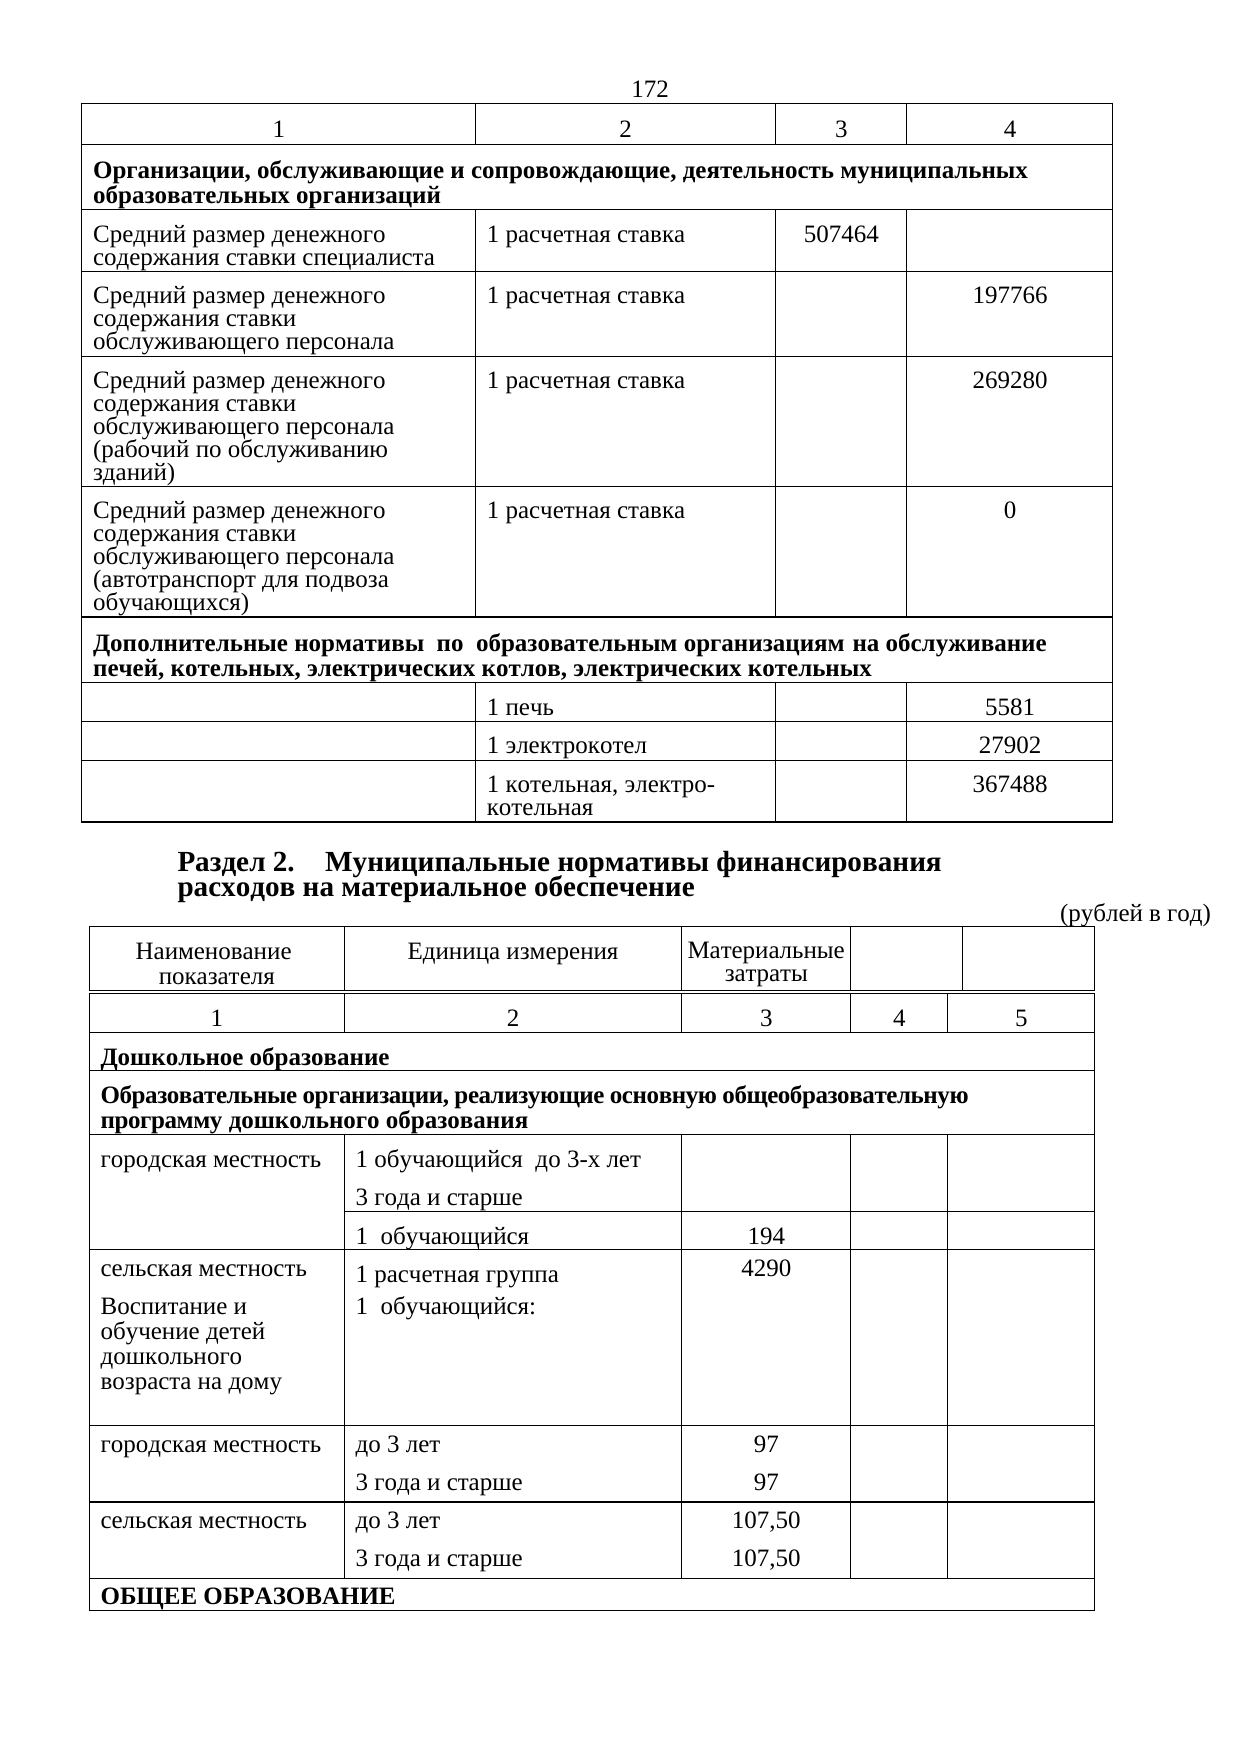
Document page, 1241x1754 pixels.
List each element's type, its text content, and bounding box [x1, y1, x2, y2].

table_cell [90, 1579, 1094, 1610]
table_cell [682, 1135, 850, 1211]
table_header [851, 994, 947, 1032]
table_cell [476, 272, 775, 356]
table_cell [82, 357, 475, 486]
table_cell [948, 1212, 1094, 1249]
text Раздел 2. Муниципальные нормативы финансирования [728, 851, 1211, 876]
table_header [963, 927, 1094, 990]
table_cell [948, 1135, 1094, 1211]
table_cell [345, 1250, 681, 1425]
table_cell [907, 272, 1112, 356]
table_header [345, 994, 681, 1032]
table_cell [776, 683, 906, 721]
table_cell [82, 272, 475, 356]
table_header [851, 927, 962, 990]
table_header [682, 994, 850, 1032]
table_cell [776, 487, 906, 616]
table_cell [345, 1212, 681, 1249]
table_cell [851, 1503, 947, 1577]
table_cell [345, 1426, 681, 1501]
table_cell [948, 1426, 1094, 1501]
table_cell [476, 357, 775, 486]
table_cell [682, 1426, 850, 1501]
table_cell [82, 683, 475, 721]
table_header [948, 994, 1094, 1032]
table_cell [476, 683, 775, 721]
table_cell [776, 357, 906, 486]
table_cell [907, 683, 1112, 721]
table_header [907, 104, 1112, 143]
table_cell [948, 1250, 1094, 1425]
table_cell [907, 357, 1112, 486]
text Раздел 2. Муниципальные нормативы финансирования [89, 851, 724, 876]
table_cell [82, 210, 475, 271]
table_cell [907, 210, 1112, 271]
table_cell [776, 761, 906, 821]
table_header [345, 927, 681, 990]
text (рублей в год) [89, 901, 1211, 926]
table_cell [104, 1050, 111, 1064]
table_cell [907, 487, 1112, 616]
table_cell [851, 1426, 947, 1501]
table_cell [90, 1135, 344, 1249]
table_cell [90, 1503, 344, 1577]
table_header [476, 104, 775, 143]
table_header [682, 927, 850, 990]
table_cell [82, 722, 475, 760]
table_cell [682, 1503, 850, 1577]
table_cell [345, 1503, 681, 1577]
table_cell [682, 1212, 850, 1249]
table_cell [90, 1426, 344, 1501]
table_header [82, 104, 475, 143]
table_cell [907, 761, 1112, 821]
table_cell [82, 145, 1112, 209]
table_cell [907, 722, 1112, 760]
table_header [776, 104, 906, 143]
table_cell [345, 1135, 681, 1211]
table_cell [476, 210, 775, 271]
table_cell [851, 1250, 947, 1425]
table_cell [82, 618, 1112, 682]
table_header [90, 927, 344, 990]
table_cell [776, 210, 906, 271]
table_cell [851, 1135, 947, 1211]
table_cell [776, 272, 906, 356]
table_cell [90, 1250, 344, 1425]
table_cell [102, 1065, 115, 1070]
text расходов на материальное обеспечение [89, 876, 1211, 901]
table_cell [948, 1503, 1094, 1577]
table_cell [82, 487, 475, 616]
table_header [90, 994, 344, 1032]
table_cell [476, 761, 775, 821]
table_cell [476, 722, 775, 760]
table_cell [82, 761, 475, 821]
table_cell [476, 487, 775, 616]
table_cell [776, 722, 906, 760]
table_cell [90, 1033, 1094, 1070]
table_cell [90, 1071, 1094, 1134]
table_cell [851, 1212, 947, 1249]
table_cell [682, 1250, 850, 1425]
